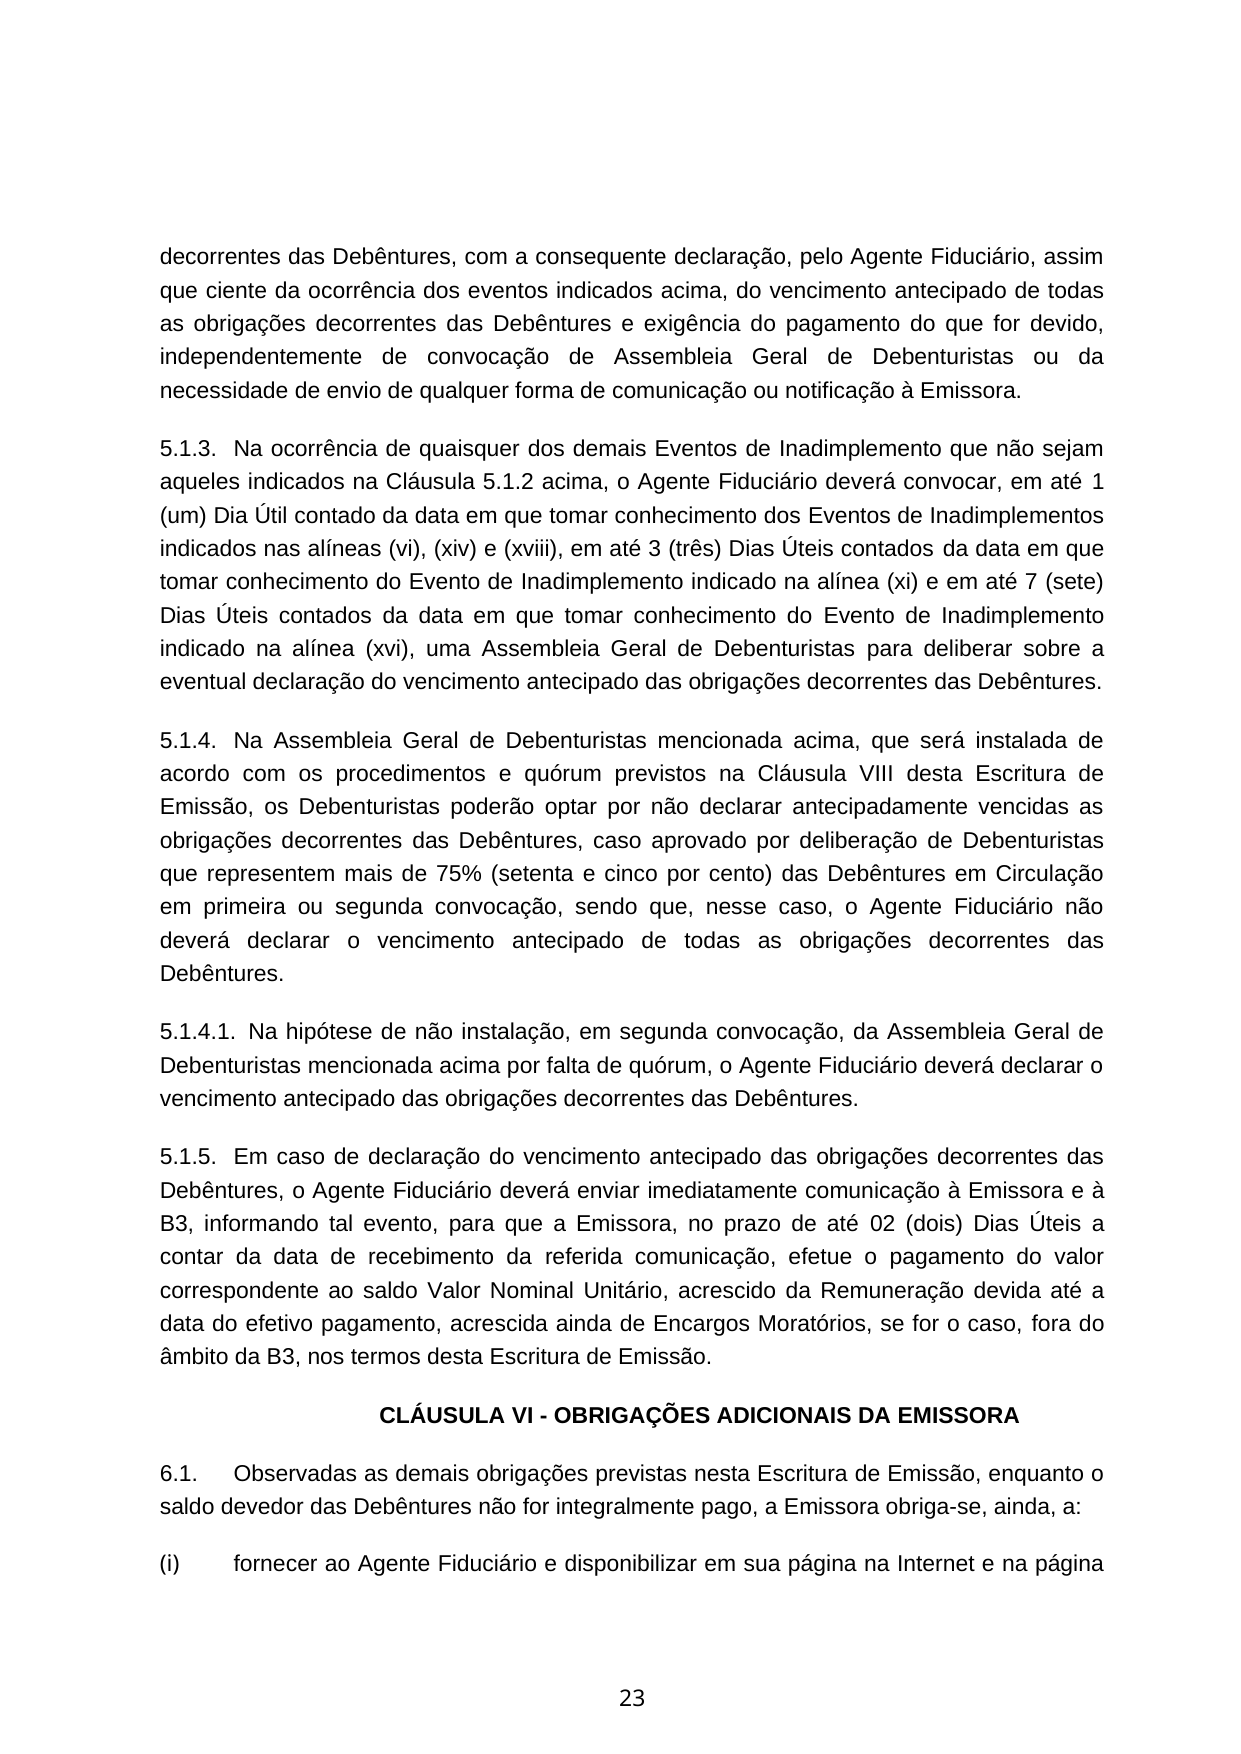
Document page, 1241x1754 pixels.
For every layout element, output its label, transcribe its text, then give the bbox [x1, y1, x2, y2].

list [159, 1544, 1104, 1578]
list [159, 236, 1104, 403]
list Na hipótese de não instalação, em segunda convocação, da Assembleia Geral de Debenturistas mencionada acima por falta de quórum, o Agente Fiduciário deverá declarar o vencimento antecipado das obrigações decorrentes das Debêntures. [159, 1011, 1104, 1111]
list Na ocorrência de quaisquer dos demais Eventos de Inadimplemento que não sejam aqueles indicados na Cláusula 5.1.2 acima, o Agente Fiduciário deverá convocar, em até 1 (um) Dia Útil contado da data em que tomar conhecimento dos Eventos de Inadimplementos indicados nas alíneas (vi), (xiv) e (xviii), em até 3 (três) Dias Úteis contados da data em que tomar conhecimento do Evento de Inadimplemento indicado na alínea (xi) e em até 7 (sete) Dias Úteis contados da data em que tomar conhecimento do Evento de Inadimplemento indicado na alínea (xvi), uma Assembleia Geral de Debenturistas para deliberar sobre a eventual declaração do vencimento antecipado das obrigações decorrentes das Debêntures. [159, 428, 1104, 694]
list Em caso de declaração do vencimento antecipado das obrigações decorrentes das Debêntures, o Agente Fiduciário deverá enviar imediatamente comunicação à Emissora e à B3, informando tal evento, para que a Emissora, no prazo de até 02 (dois) Dias Úteis a contar da data de recebimento da referida comunicação, efetue o pagamento do valor correspondente ao saldo Valor Nominal Unitário, acrescido da Remuneração devida até a data do efetivo pagamento, acrescida ainda de Encargos Moratórios, se for o caso, fora do âmbito da B3, nos termos desta Escritura de Emissão. [159, 1136, 1104, 1369]
list Observadas as demais obrigações previstas nesta Escritura de Emissão, enquanto o saldo devedor das Debêntures não for integralmente pago, a Emissora obriga-se, ainda, a: [159, 1453, 1104, 1519]
list CLÁUSULA VI - OBRIGAÇÕES ADICIONAIS DA EMISSORA [233, 1394, 1104, 1428]
list Na Assembleia Geral de Debenturistas mencionada acima, que será instalada de acordo com os procedimentos e quórum previstos na Cláusula VIII desta Escritura de Emissão, os Debenturistas poderão optar por não declarar antecipadamente vencidas as obrigações decorrentes das Debêntures, caso aprovado por deliberação de Debenturistas que representem mais de 75% (setenta e cinco por cento) das Debêntures em Circulação em primeira ou segunda convocação, sendo que, nesse caso, o Agente Fiduciário não deverá declarar o vencimento antecipado de todas as obrigações decorrentes das Debêntures. [159, 719, 1104, 986]
